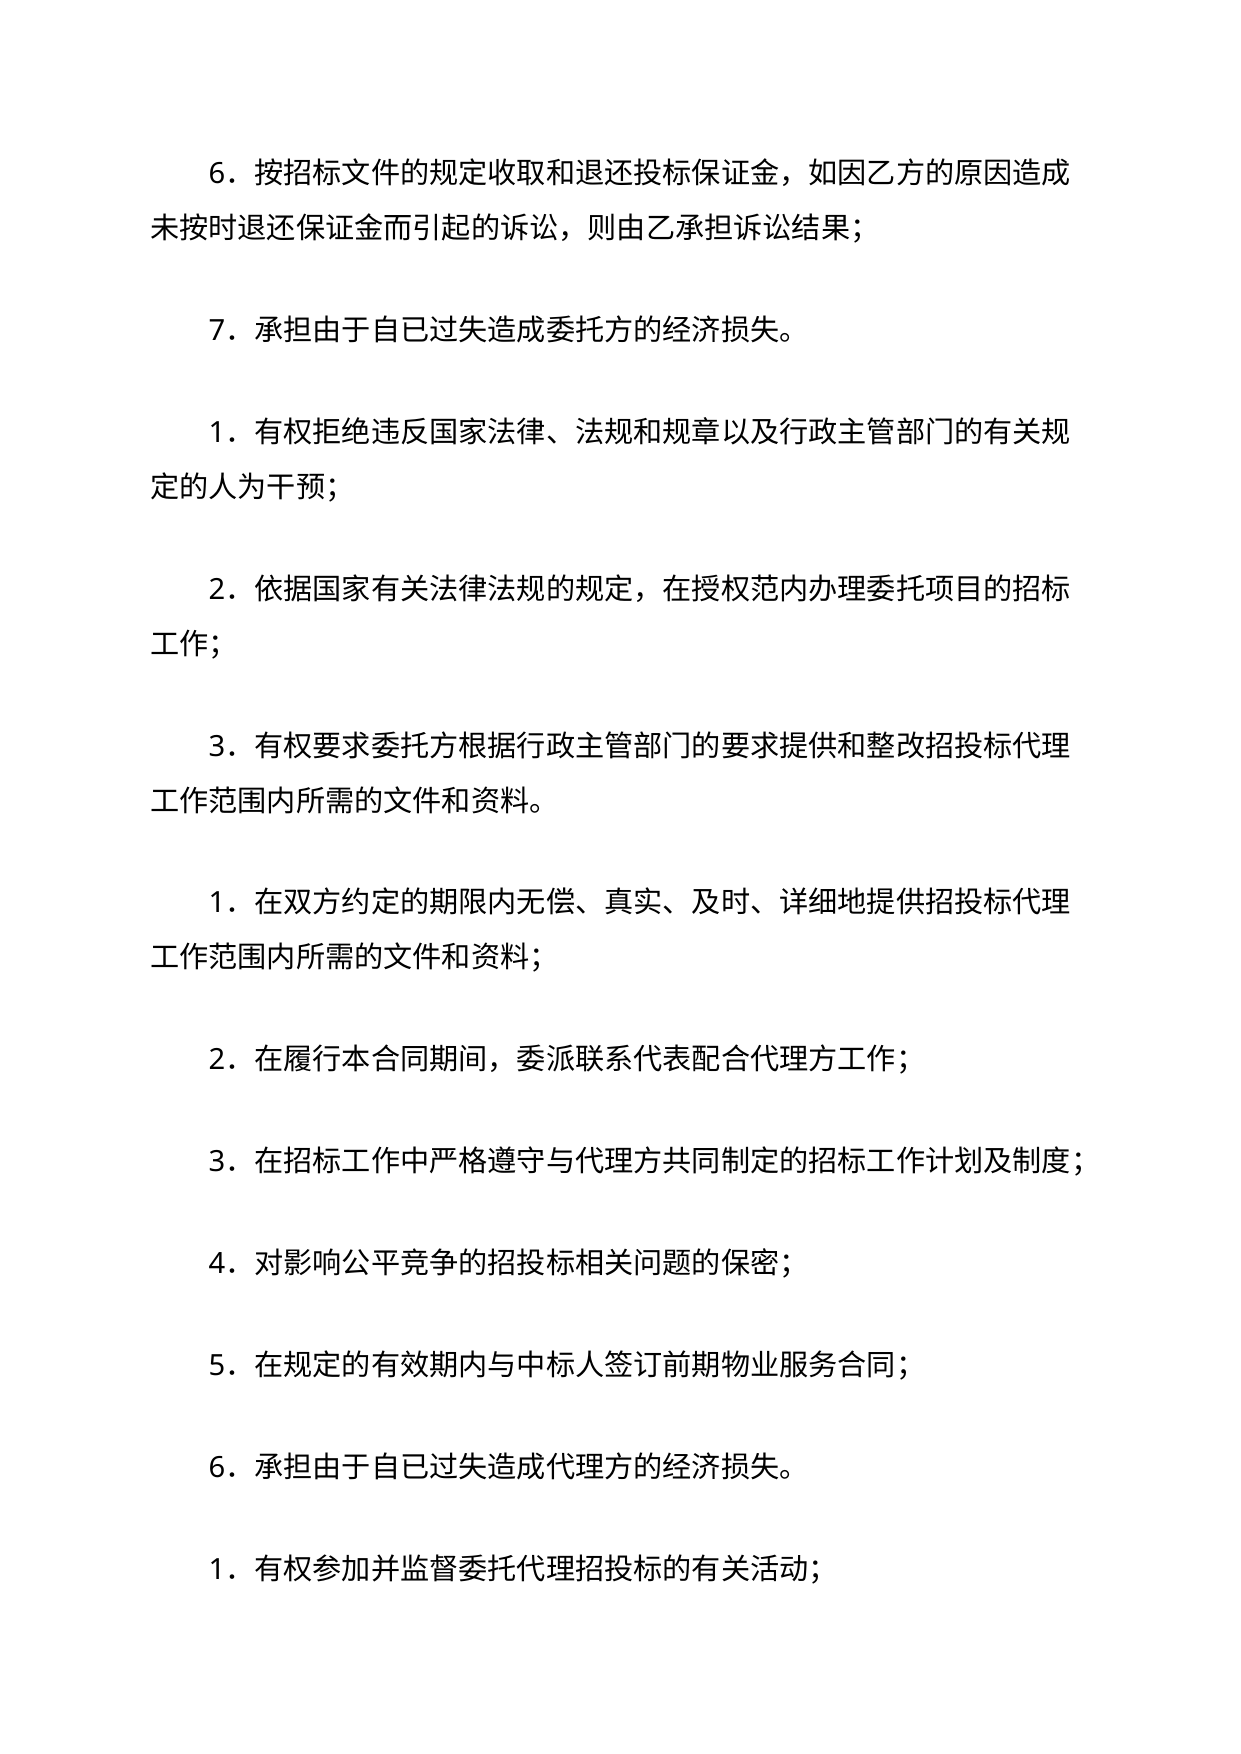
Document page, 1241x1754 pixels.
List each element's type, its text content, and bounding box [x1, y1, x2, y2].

text 6．按招标文件的规定收取和退还投标保证金，如因乙方的原因造成未按时退还保证金而引起的诉讼，则由乙承担诉讼结果； [150, 150, 1090, 247]
text 3．有权要求委托方根据行政主管部门的要求提供和整改招投标代理工作范围内所需的文件和资料。 [150, 722, 1090, 819]
text 2．在履行本合同期间，委派联系代表配合代理方工作； [150, 1036, 1090, 1078]
text 2．依据国家有关法律法规的规定，在授权范内办理委托项目的招标工作； [150, 566, 1090, 663]
text 1．在双方约定的期限内无偿、真实、及时、详细地提供招投标代理工作范围内所需的文件和资料； [150, 879, 1090, 976]
text 6．承担由于自已过失造成代理方的经济损失。 [150, 1444, 1090, 1486]
text 5．在规定的有效期内与中标人签订前期物业服务合同； [150, 1342, 1090, 1384]
text 1．有权参加并监督委托代理招投标的有关活动； [150, 1546, 1090, 1588]
text 1．有权拒绝违反国家法律、法规和规章以及行政主管部门的有关规定的人为干预； [150, 409, 1090, 506]
text 4．对影响公平竞争的招投标相关问题的保密； [150, 1240, 1090, 1282]
text 7．承担由于自已过失造成委托方的经济损失。 [150, 307, 1090, 349]
text 3．在招标工作中严格遵守与代理方共同制定的招标工作计划及制度； [150, 1138, 1090, 1180]
